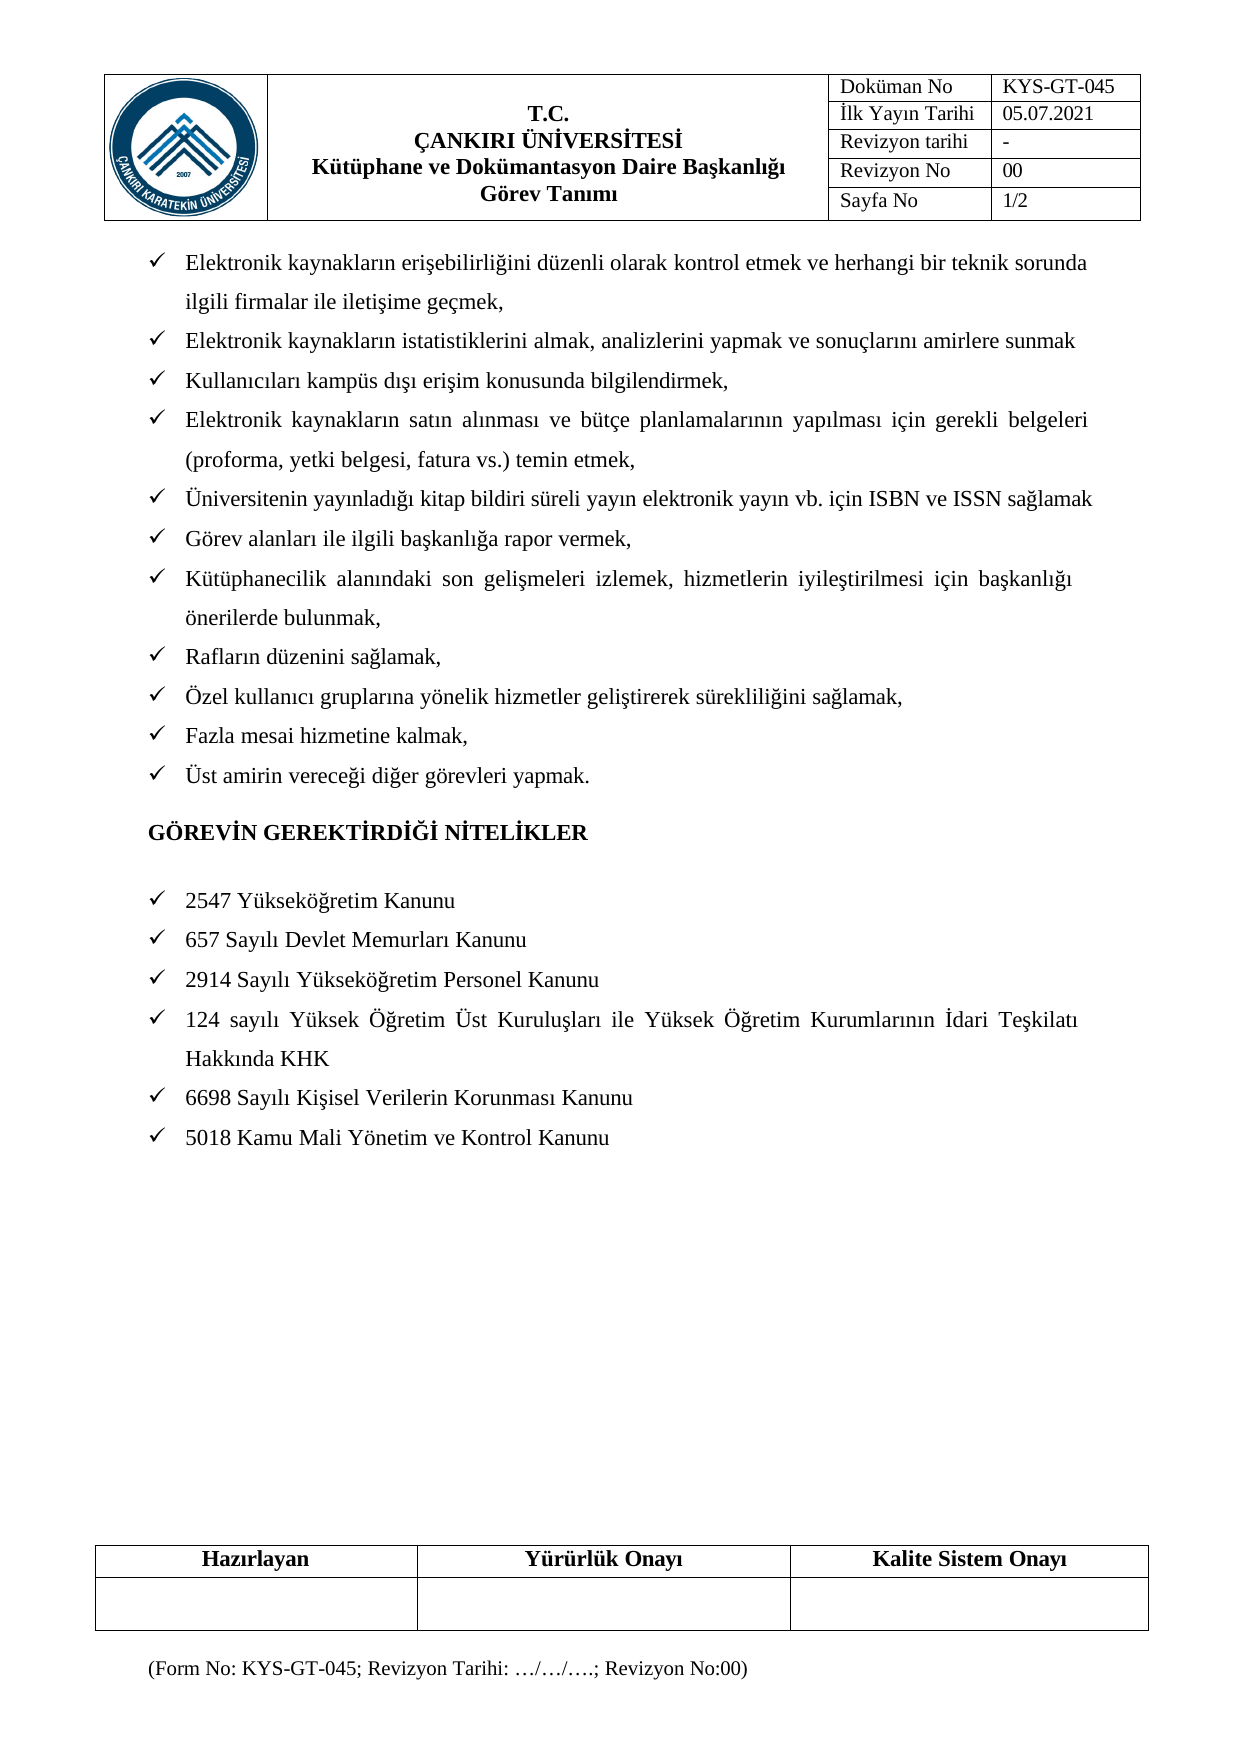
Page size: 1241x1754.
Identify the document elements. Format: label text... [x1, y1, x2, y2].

table_cell [96, 1578, 417, 1630]
list Fazla mesai hizmetine kalmak, [148, 722, 1161, 749]
list 6698 Sayılı Kişisel Verilerin Korunması Kanunu [148, 1084, 1161, 1111]
picture [105, 74, 262, 221]
list Üniversitenin yayınladığı kitap bildiri süreli yayın elektronik yayın vb. için ISBN ve ISSN sağlamak [148, 486, 1161, 512]
list Kütüphanecilik alanındaki son gelişmeleri izlemek, hizmetlerin iyileştirilmesi için başkanlığı önerilerde bulunmak, [148, 565, 1092, 631]
table_header Yürürlük Onayı [418, 1546, 790, 1577]
list Kullanıcıları kampüs dışı erişim konusunda bilgilendirmek, [148, 367, 1161, 393]
list 2914 Sayılı Yükseköğretim Personel Kanunu [148, 966, 1161, 992]
list Elektronik kaynakların satın alınması ve bütçe planlamalarının yapılması için gerekli belgeleri (proforma, yetki belgesi, fatura vs.) temin etmek, [148, 407, 1092, 472]
list Özel kullanıcı gruplarına yönelik hizmetler geliştirerek sürekliliğini sağlamak, [148, 683, 1161, 709]
list Elektronik kaynakların erişebilirliğini düzenli olarak kontrol etmek ve herhangi bir teknik sorunda ilgili firmalar ile iletişime geçmek, [148, 249, 1093, 314]
list Üst amirin vereceği diğer görevleri yapmak. [148, 762, 1161, 788]
list Görev alanları ile ilgili başkanlığa rapor vermek, [148, 525, 1161, 551]
table_header Hazırlayan [96, 1546, 417, 1577]
list 5018 Kamu Mali Yönetim ve Kontrol Kanunu [148, 1124, 1161, 1150]
list Rafların düzenini sağlamak, [148, 644, 1161, 670]
list 2547 Yükseköğretim Kanunu [148, 887, 1161, 913]
table_cell [418, 1578, 790, 1630]
table_cell [791, 1578, 1148, 1630]
list 124 sayılı Yüksek Öğretim Üst Kuruluşları ile Yüksek Öğretim Kurumlarının İdari Teşkilatı Hakkında KHK [148, 1006, 1092, 1071]
list 657 Sayılı Devlet Memurları Kanunu [148, 927, 1161, 953]
subtitle GÖREVİN GEREKTİRDİĞİ NİTELİKLER [148, 818, 1161, 845]
table_header Kalite Sistem Onayı [791, 1546, 1148, 1577]
list Elektronik kaynakların istatistiklerini almak, analizlerini yapmak ve sonuçlarını amirlere sunmak [148, 328, 1161, 354]
